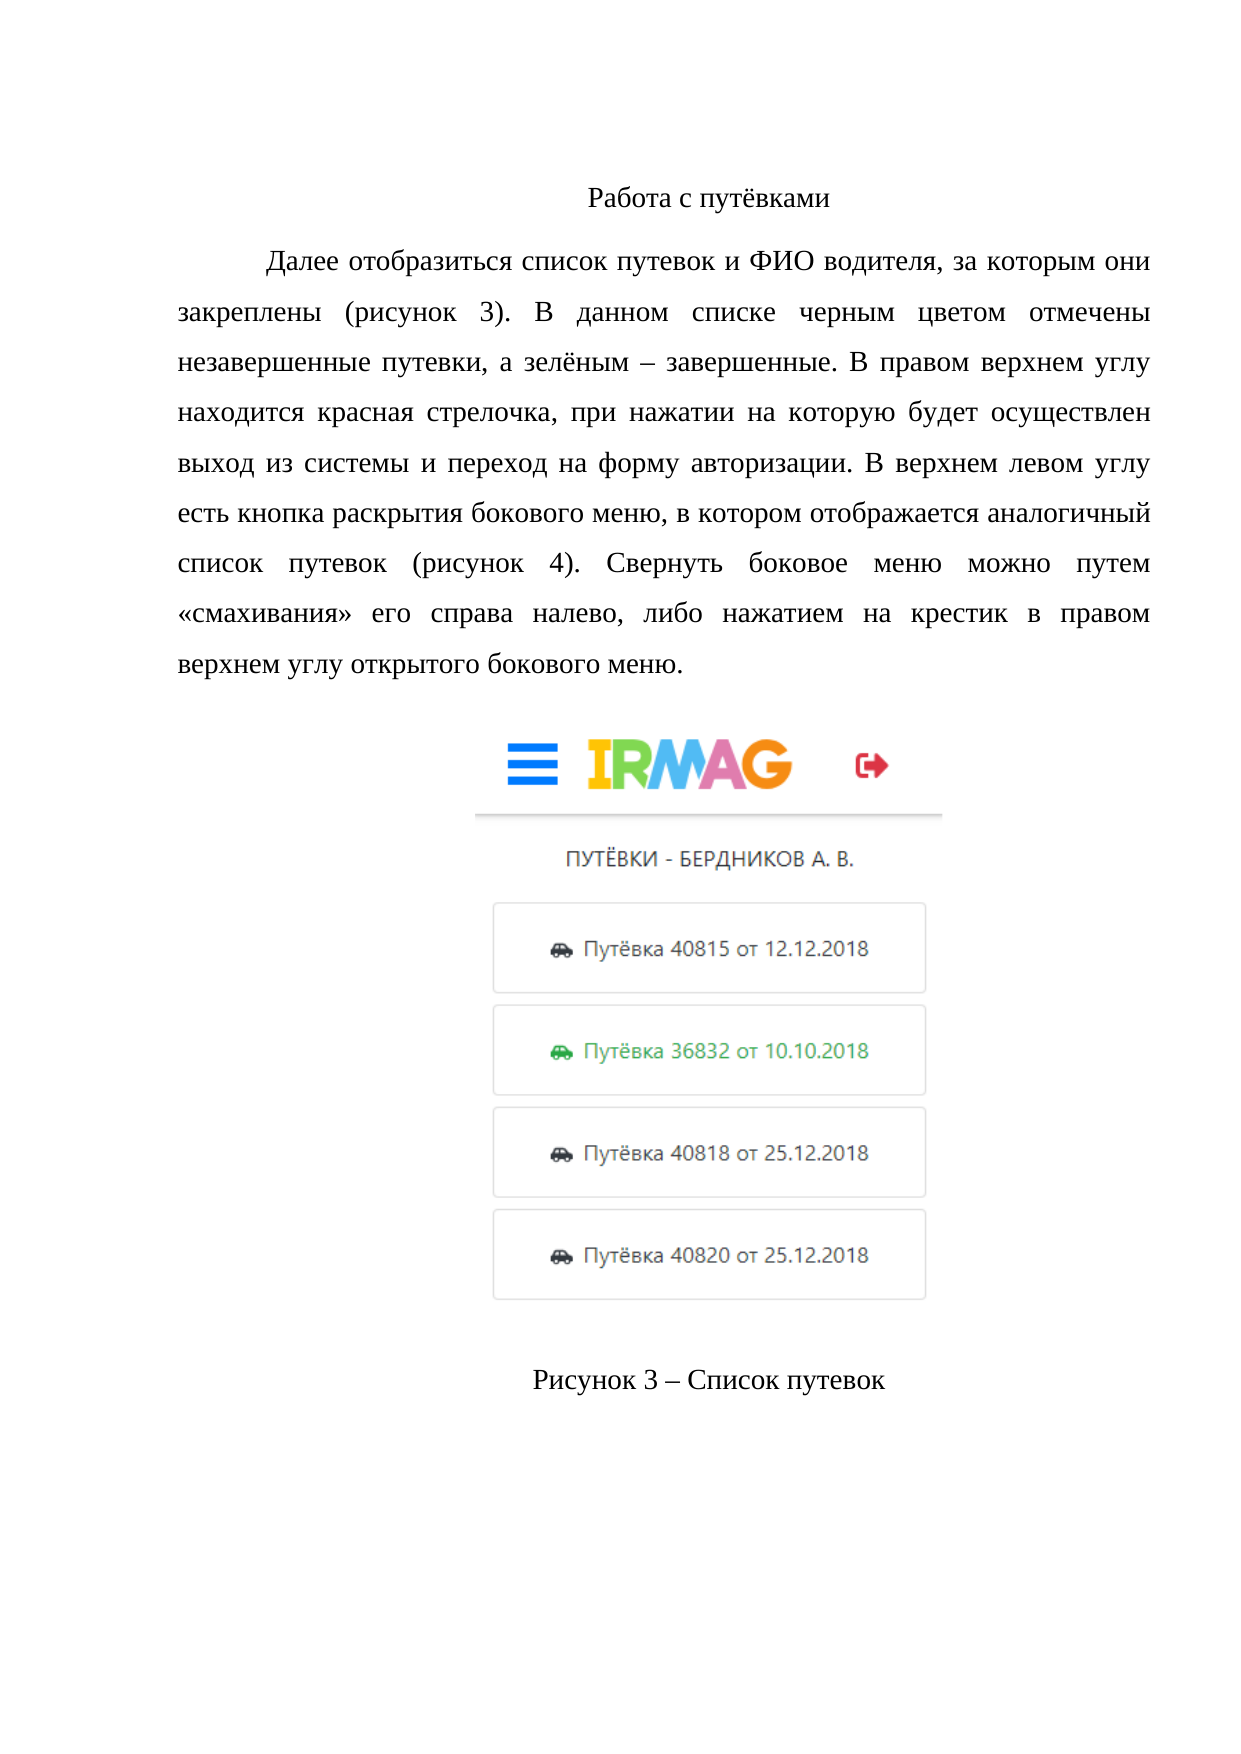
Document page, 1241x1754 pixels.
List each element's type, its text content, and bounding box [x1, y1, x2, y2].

text Далее отобразиться список путевок и ФИО водителя, за которым они закреплены (рисунок 3). В данном списке черным цветом отмечены незавершенные путевки, а зелёным – завершенные. В правом верхнем углу находится красная стрелочка, при нажатии на которую будет осуществлен выход из системы и переход на форму авторизации. В верхнем левом углу есть кнопка раскрытия бокового меню, в котором отображается аналогичный список путевок (рисунок 4). Свернуть боковое меню можно путем «смахивания» его справа налево, либо нажатием на крестик в правом верхнем углу открытого бокового меню. [177, 243, 1152, 679]
picture [475, 717, 943, 1325]
text Рисунок 3 – Список путевок [177, 1362, 1152, 1396]
text Работа с путёвками [177, 181, 1152, 214]
